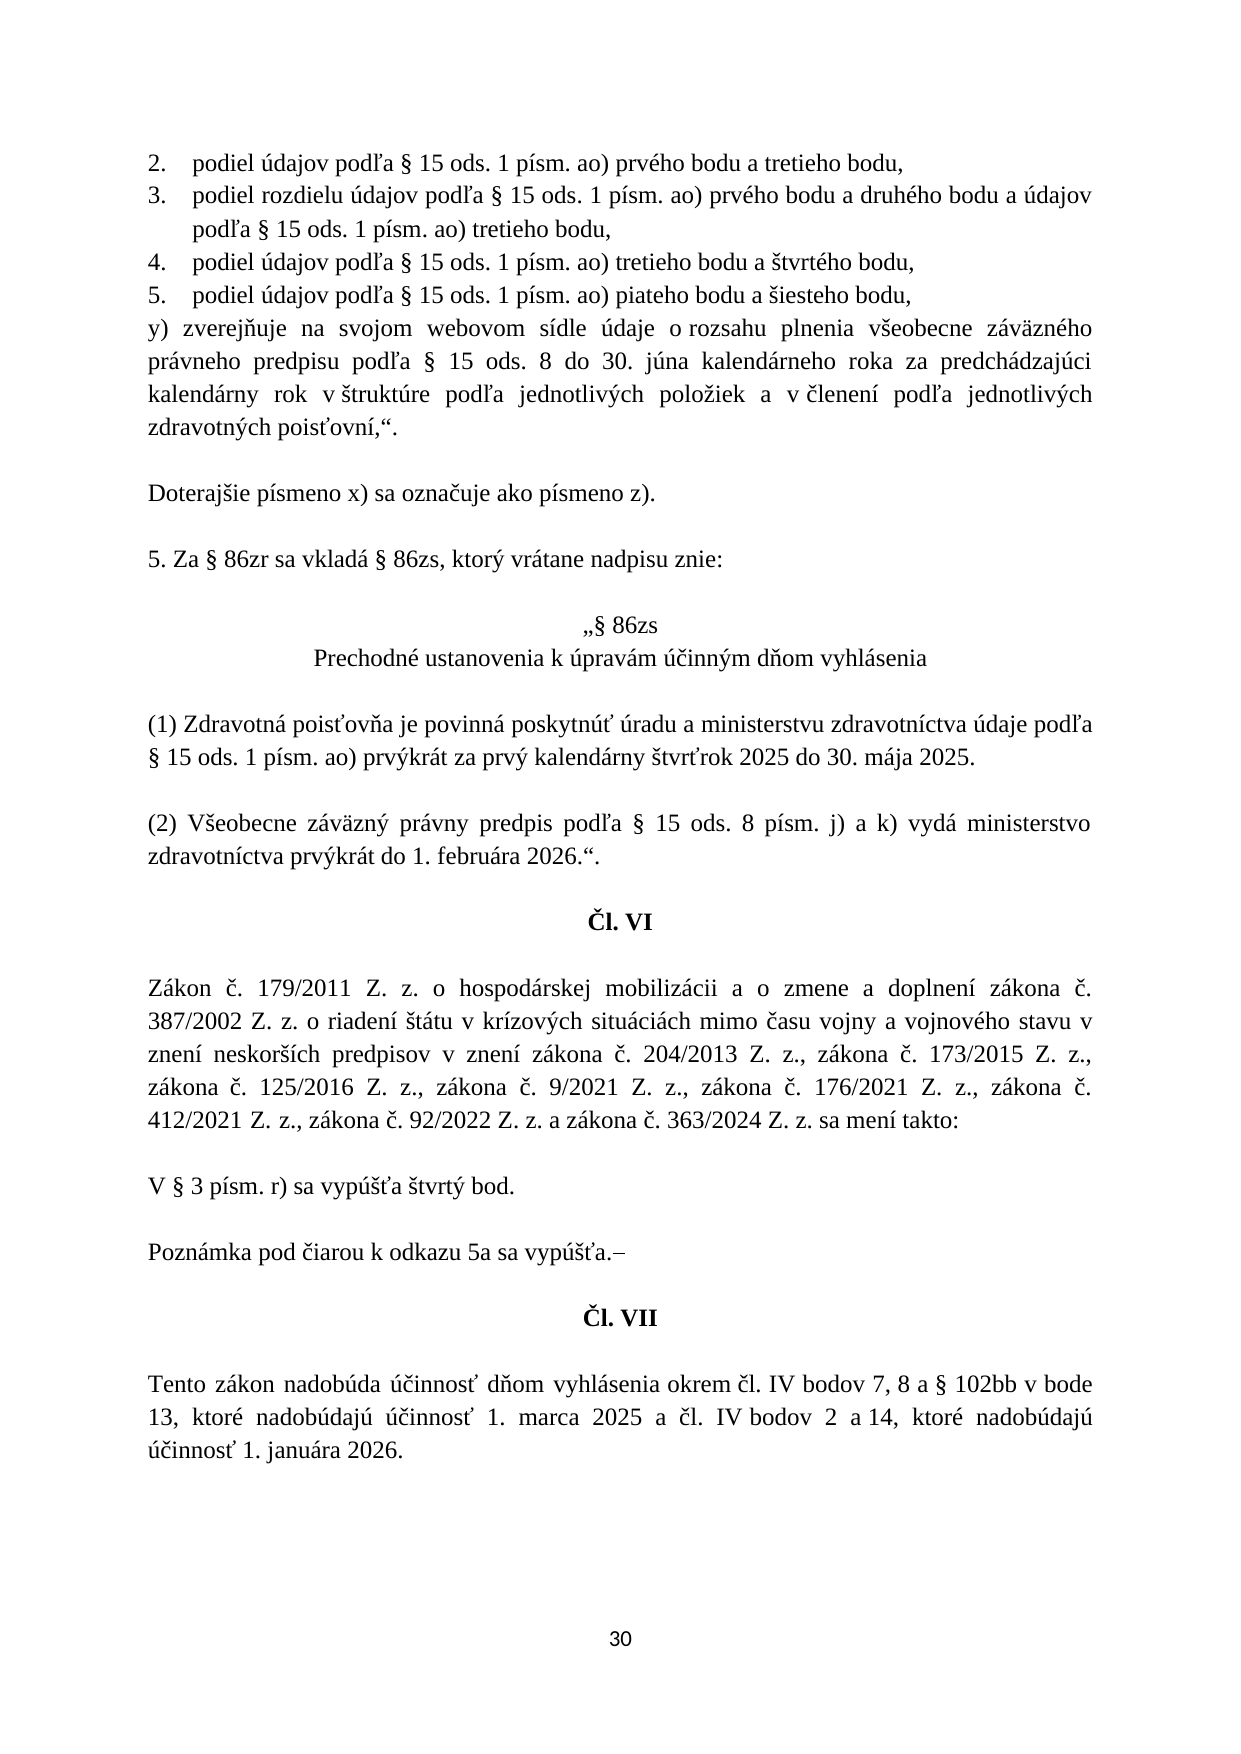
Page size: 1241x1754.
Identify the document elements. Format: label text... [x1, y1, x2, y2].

text Prechodné ustanovenia k úpravám účinným dňom vyhlásenia [148, 643, 1093, 672]
text 5. Za § 86zr sa vkladá § 86zs, ktorý vrátane nadpisu znie: [148, 544, 1093, 573]
text y) zverejňuje na svojom webovom sídle údaje o rozsahu plnenia všeobecne záväzného právneho predpisu podľa § 15 ods. 8 do 30. júna kalendárneho roka za predchádzajúci kalendárny rok v štruktúre podľa jednotlivých položiek a v členení podľa jednotlivých zdravotných poisťovní,“. [148, 313, 1093, 441]
text (2) Všeobecne záväzný právny predpis podľa § 15 ods. 8 písm. j) a k) vydá ministerstvo zdravotníctva prvýkrát do 1. februára 2026.“. [148, 808, 1093, 870]
text „§ 86zs [148, 610, 1093, 639]
text Tento zákon nadobúda účinnosť dňom vyhlásenia okrem čl. IV bodov 7, 8 a § 102bb v bode 13, ktoré nadobúdajú účinnosť 1. marca 2025 a čl. IV bodov 2 a 14, ktoré nadobúdajú účinnosť 1. januára 2026. [148, 1369, 1093, 1464]
text Čl. VI [148, 907, 1093, 936]
text 2. podiel údajov podľa § 15 ods. 1 písm. ao) prvého bodu a tretieho bodu, [148, 148, 1093, 176]
text 4. podiel údajov podľa § 15 ods. 1 písm. ao) tretieho bodu a štvrtého bodu, [148, 247, 1093, 275]
text Zákon č. 179/2011 Z. z. o hospodárskej mobilizácii a o zmene a doplnení zákona č. 387/2002 Z. z. o riadení štátu v krízových situáciách mimo času vojny a vojnového stavu v znení neskorších predpisov v znení zákona č. 204/2013 Z. z., zákona č. 173/2015 Z. z., zákona č. 125/2016 Z. z., zákona č. 9/2021 Z. z., zákona č. 176/2021 Z. z., zákona č. 412/2021 Z. z., zákona č. 92/2022 Z. z. a zákona č. 363/2024 Z. z. sa mení takto: [148, 973, 1093, 1134]
text Doterajšie písmeno x) sa označuje ako písmeno z). [148, 478, 1093, 507]
text V § 3 písm. r) sa vypúšťa štvrtý bod. [148, 1171, 1093, 1200]
text (1) Zdravotná poisťovňa je povinná poskytnúť úradu a ministerstvu zdravotníctva údaje podľa § 15 ods. 1 písm. ao) prvýkrát za prvý kalendárny štvrťrok 2025 do 30. mája 2025. [148, 709, 1093, 771]
text Poznámka pod čiarou k odkazu 5a sa vypúšťa. [148, 1237, 1093, 1266]
text 5. podiel údajov podľa § 15 ods. 1 písm. ao) piateho bodu a šiesteho bodu, [148, 280, 1093, 308]
text 3. podiel rozdielu údajov podľa § 15 ods. 1 písm. ao) prvého bodu a druhého bodu a údajov podľa § 15 ods. 1 písm. ao) tretieho bodu, [148, 181, 1093, 242]
text Čl. VII [148, 1303, 1093, 1332]
